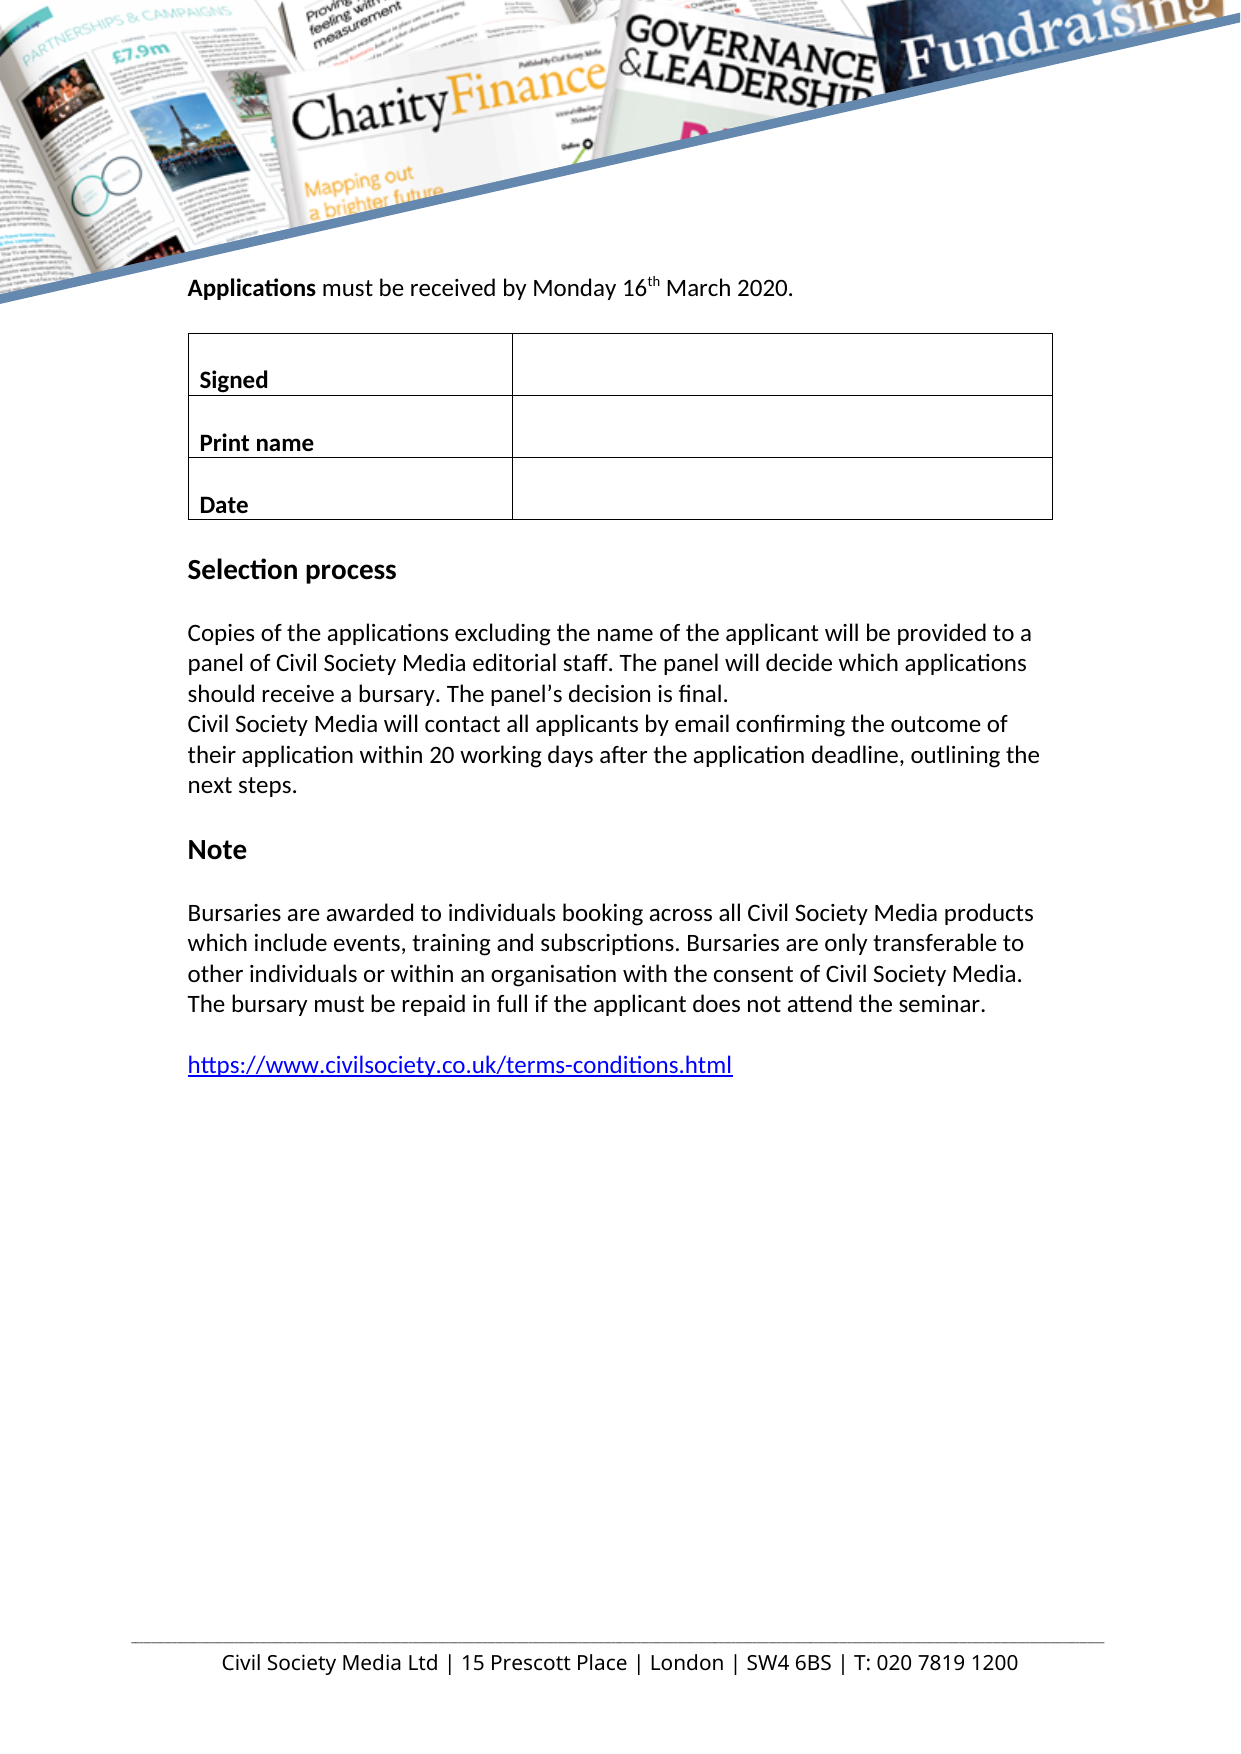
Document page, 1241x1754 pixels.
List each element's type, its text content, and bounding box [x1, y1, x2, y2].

table_cell [513, 396, 1052, 457]
text Applications must be received by Monday 16th March 2020. [187, 272, 1053, 303]
text https://www.civilsociety.co.uk/terms-conditions.html [187, 1049, 1053, 1080]
table_cell Date [189, 458, 512, 519]
text Selection process [187, 551, 1053, 587]
table_cell [513, 458, 1052, 519]
text Civil Society Media will contact all applicants by email confirming the outcome of their application within 20 working days after the application deadline, outlining the next steps. [187, 709, 1053, 800]
text Note [187, 831, 1053, 866]
text Copies of the applications excluding the name of the applicant will be provided to a panel of Civil Society Media editorial staff. The panel will decide which applications should receive a bursary. The panel’s decision is final. [187, 617, 1053, 709]
table_header Signed [189, 334, 512, 395]
picture [0, 0, 1241, 295]
table_header [513, 334, 1052, 395]
text Bursaries are awarded to individuals booking across all Civil Society Media products which include events, training and subscriptions. Bursaries are only transferable to other individuals or within an organisation with the consent of Civil Society Media. The bursary must be repaid in full if the applicant does not attend the seminar. [187, 897, 1053, 1019]
table_cell Print name [189, 396, 512, 457]
